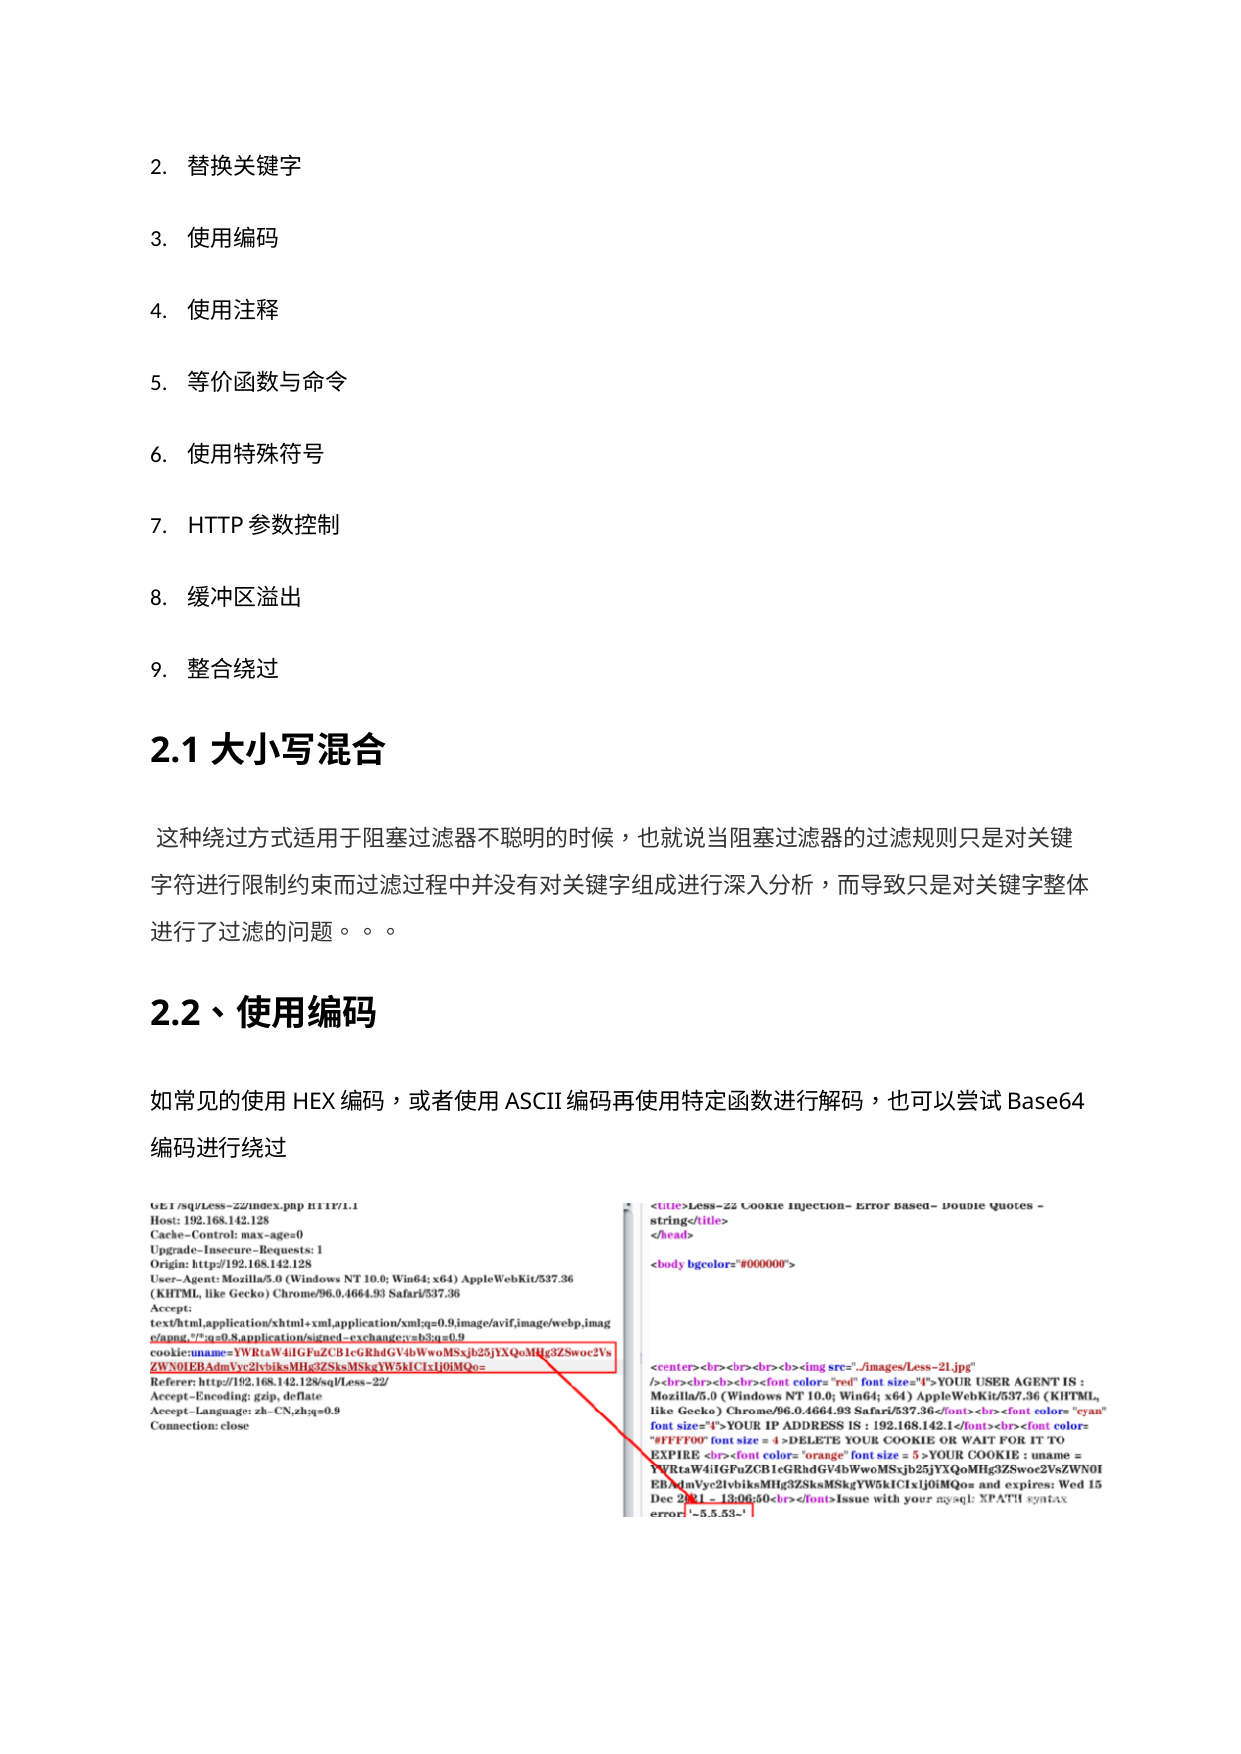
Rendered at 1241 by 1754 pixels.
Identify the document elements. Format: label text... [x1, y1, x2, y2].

list 替换关键字 [150, 150, 1090, 181]
picture [150, 1203, 1109, 1517]
subtitle 2.2、使用编码 [150, 988, 1090, 1036]
list 使用编码 [150, 222, 1090, 253]
text 如常见的使用HEX编码，或者使用ASCII编码再使用特定函数进行解码，也可以尝试Base64编码进行绕过 [150, 1085, 1090, 1163]
list 整合绕过 [150, 653, 1090, 684]
text 这种绕过方式适用于阻塞过滤器不聪明的时候，也就说当阻塞过滤器的过滤规则只是对关键字符进行限制约束而过滤过程中并没有对关键字组成进行深入分析，而导致只是对关键字整体进行了过滤的问题。。。 [150, 822, 1090, 947]
list 等价函数与命令 [150, 366, 1090, 397]
subtitle 2.1 大小写混合 [150, 725, 1090, 773]
list 缓冲区溢出 [150, 581, 1090, 612]
list 使用特殊符号 [150, 437, 1090, 469]
list HTTP参数控制 [150, 509, 1090, 541]
list 使用注释 [150, 294, 1090, 325]
